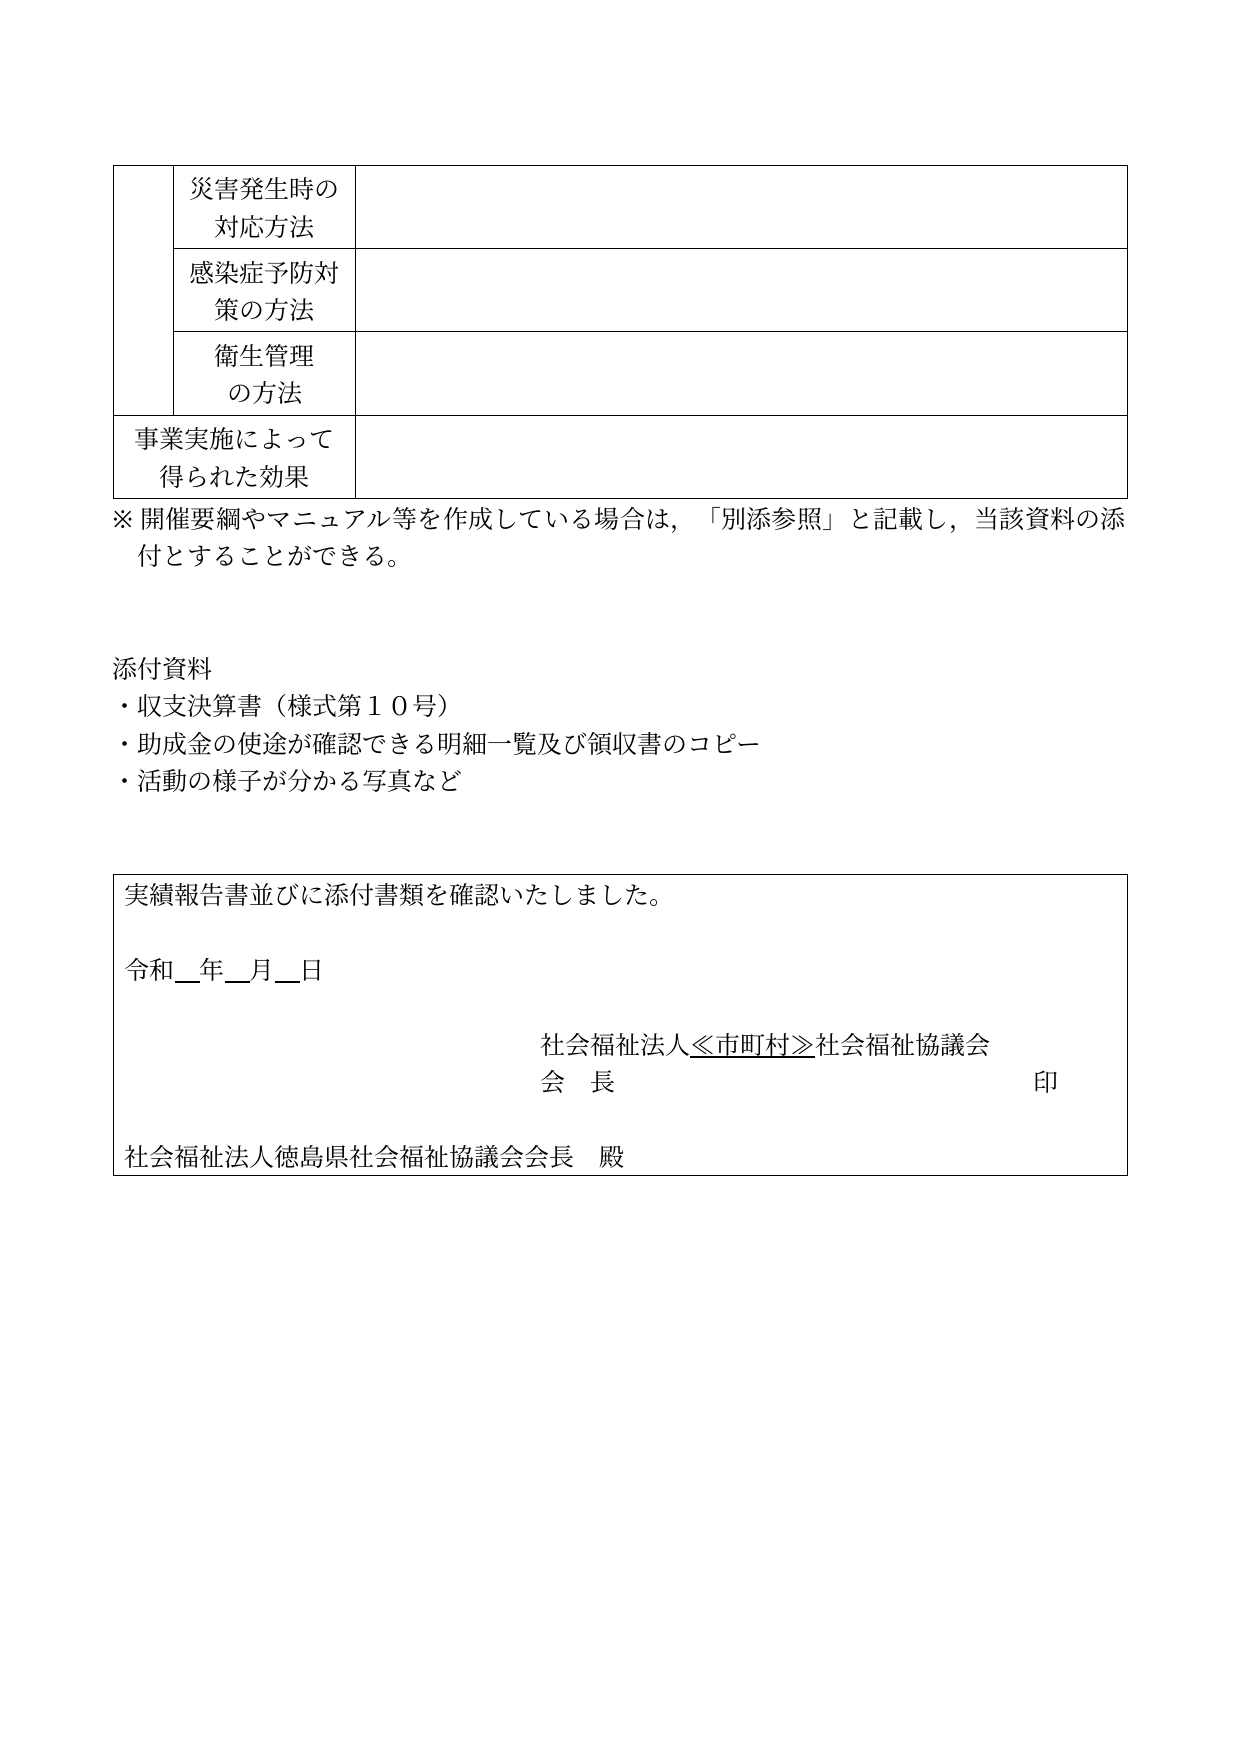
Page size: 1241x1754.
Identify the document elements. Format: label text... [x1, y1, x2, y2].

text ・収支決算書（様式第１０号） [112, 686, 1128, 724]
table_cell 災害発生時の対応方法 [174, 166, 355, 248]
table_cell 感染症予防対策の方法 [174, 249, 355, 331]
text ※ 開催要綱やマニュアル等を作成している場合は，「別添参照」と記載し，当該資料の添付とすることができる。 [112, 499, 1128, 574]
table_cell [356, 332, 1127, 414]
table_cell [356, 166, 1127, 248]
text ・助成金の使途が確認できる明細一覧及び領収書のコピー [112, 724, 1128, 761]
table_cell 衛生管理 の方法 [174, 332, 355, 414]
table_cell [356, 416, 1127, 498]
table_cell 事業実施によって 得られた効果 [114, 416, 355, 498]
table_cell [356, 249, 1127, 331]
text 添付資料 [112, 649, 1128, 686]
text ・活動の様子が分かる写真など [112, 761, 1128, 799]
table_header 実績報告書並びに添付書類を確認いたしました。 令和 年 月 日 社会福祉法人徳島県社会福祉協議会会長 殿 [114, 875, 1127, 1175]
